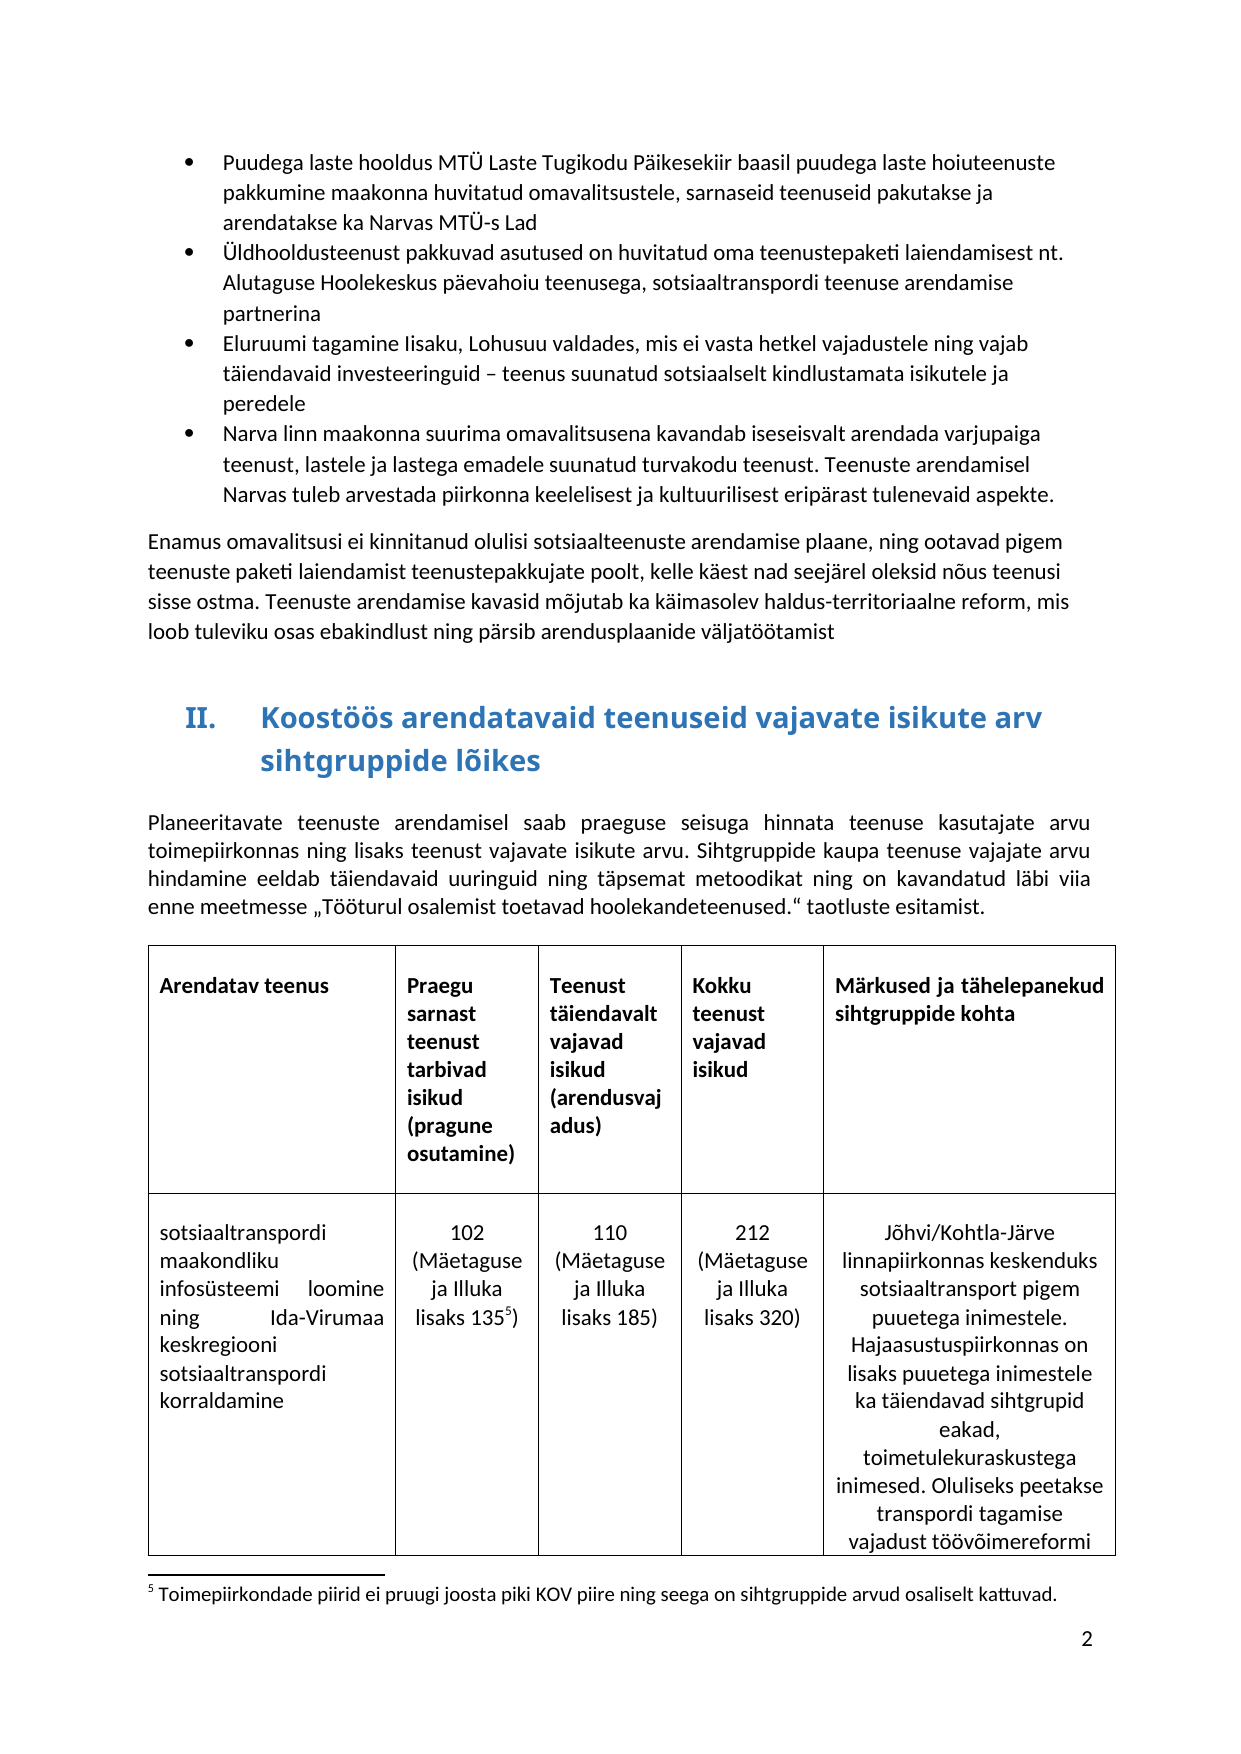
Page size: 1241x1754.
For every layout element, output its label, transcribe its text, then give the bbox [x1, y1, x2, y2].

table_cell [682, 1194, 823, 1555]
table_header Märkused ja tähelepanekud sihtgruppide kohta [824, 946, 1115, 1192]
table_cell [824, 1194, 1115, 1555]
table_header Kokku teenust vajavad isikud [682, 946, 823, 1192]
table_header Praegu sarnast teenust tarbivad isikud (pragune osutamine) [396, 946, 538, 1192]
table_header Arendatav teenus [149, 946, 395, 1192]
list Eluruumi tagamine Iisaku, Lohusuu valdades, mis ei vasta hetkel vajadustele ning vajab täiendavaid investeeringuid – teenus suunatud sotsiaalselt kindlustamata isikutele ja peredele [185, 329, 1093, 417]
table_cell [539, 1194, 681, 1555]
text Planeeritavate teenuste arendamisel saab praeguse seisuga hinnata teenuse kasutajate arvu toimepiirkonnas ning lisaks teenust vajavate isikute arvu. Sihtgruppide kaupa teenuse vajajate arvu hindamine eeldab täiendavaid uuringuid ning täpsemat metoodikat ning on kavandatud läbi viia enne meetmesse „Tööturul osalemist toetavad hoolekandeteenused.“ taotluste esitamist. [148, 808, 1093, 920]
table_header Teenust täiendavalt vajavad isikud (arendusvajadus) [539, 946, 681, 1192]
list Üldhooldusteenust pakkuvad asutused on huvitatud oma teenustepaketi laiendamisest nt. Alutaguse Hoolekeskus päevahoiu teenusega, sotsiaaltranspordi teenuse arendamise partnerina [185, 238, 1093, 327]
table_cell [396, 1194, 538, 1555]
text Enamus omavalitsusi ei kinnitanud olulisi sotsiaalteenuste arendamise plaane, ning ootavad pigem teenuste paketi laiendamist teenustepakkujate poolt, kelle käest nad seejärel oleksid nõus teenusi sisse ostma. Teenuste arendamise kavasid mõjutab ka käimasolev haldus-territoriaalne reform, mis loob tuleviku osas ebakindlust ning pärsib arendusplaanide väljatöötamist [148, 527, 1093, 645]
list Puudega laste hooldus MTÜ Laste Tugikodu Päikesekiir baasil puudega laste hoiuteenuste pakkumine maakonna huvitatud omavalitsustele, sarnaseid teenuseid pakutakse ja arendatakse ka Narvas MTÜ-s Lad [185, 148, 1093, 236]
subtitle Koostöös arendatavaid teenuseid vajavate isikute arv sihtgruppide lõikes [185, 698, 1093, 780]
list Narva linn maakonna suurima omavalitsusena kavandab iseseisvalt arendada varjupaiga teenust, lastele ja lastega emadele suunatud turvakodu teenust. Teenuste arendamisel Narvas tuleb arvestada piirkonna keelelisest ja kultuurilisest eripärast tulenevaid aspekte. [185, 419, 1093, 508]
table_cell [149, 1194, 395, 1555]
